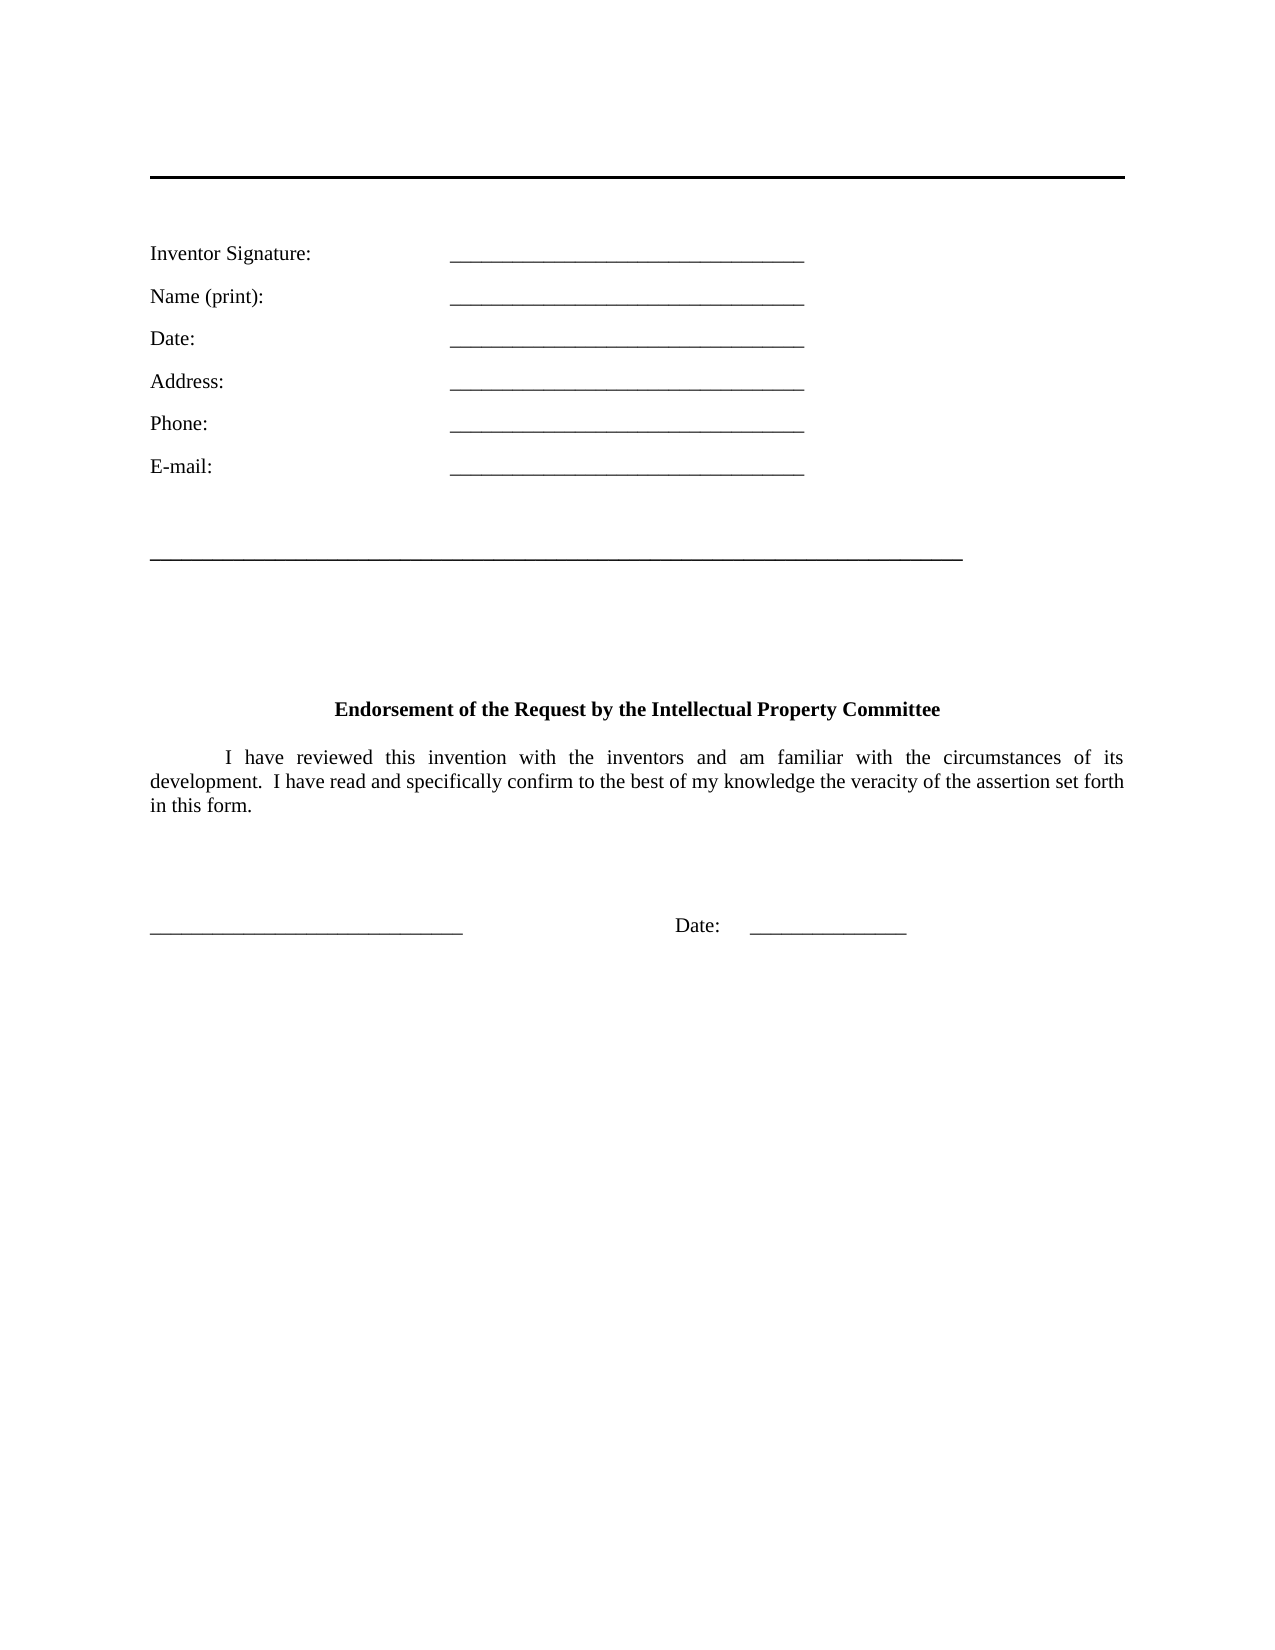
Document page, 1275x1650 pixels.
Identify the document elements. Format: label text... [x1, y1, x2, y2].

text Inventor Signature: __________________________________ [150, 179, 1125, 265]
text Endorsement of the Request by the Intellectual Property Committee [150, 697, 1125, 721]
text Date: __________________________________ [150, 326, 1125, 350]
text Phone: __________________________________ [150, 411, 1125, 435]
text Name (print): __________________________________ [150, 283, 1125, 308]
text ______________________________________________________________________________ [150, 539, 1125, 563]
text E-mail: __________________________________ [150, 454, 1125, 478]
text I have reviewed this invention with the inventors and am familiar with the circumstances of its development. I have read and specifically confirm to the best of my knowledge the veracity of the assertion set forth in this form. [150, 745, 1125, 817]
text ______________________________ Date: _______________ [150, 913, 1125, 937]
text Address: __________________________________ [150, 369, 1125, 393]
